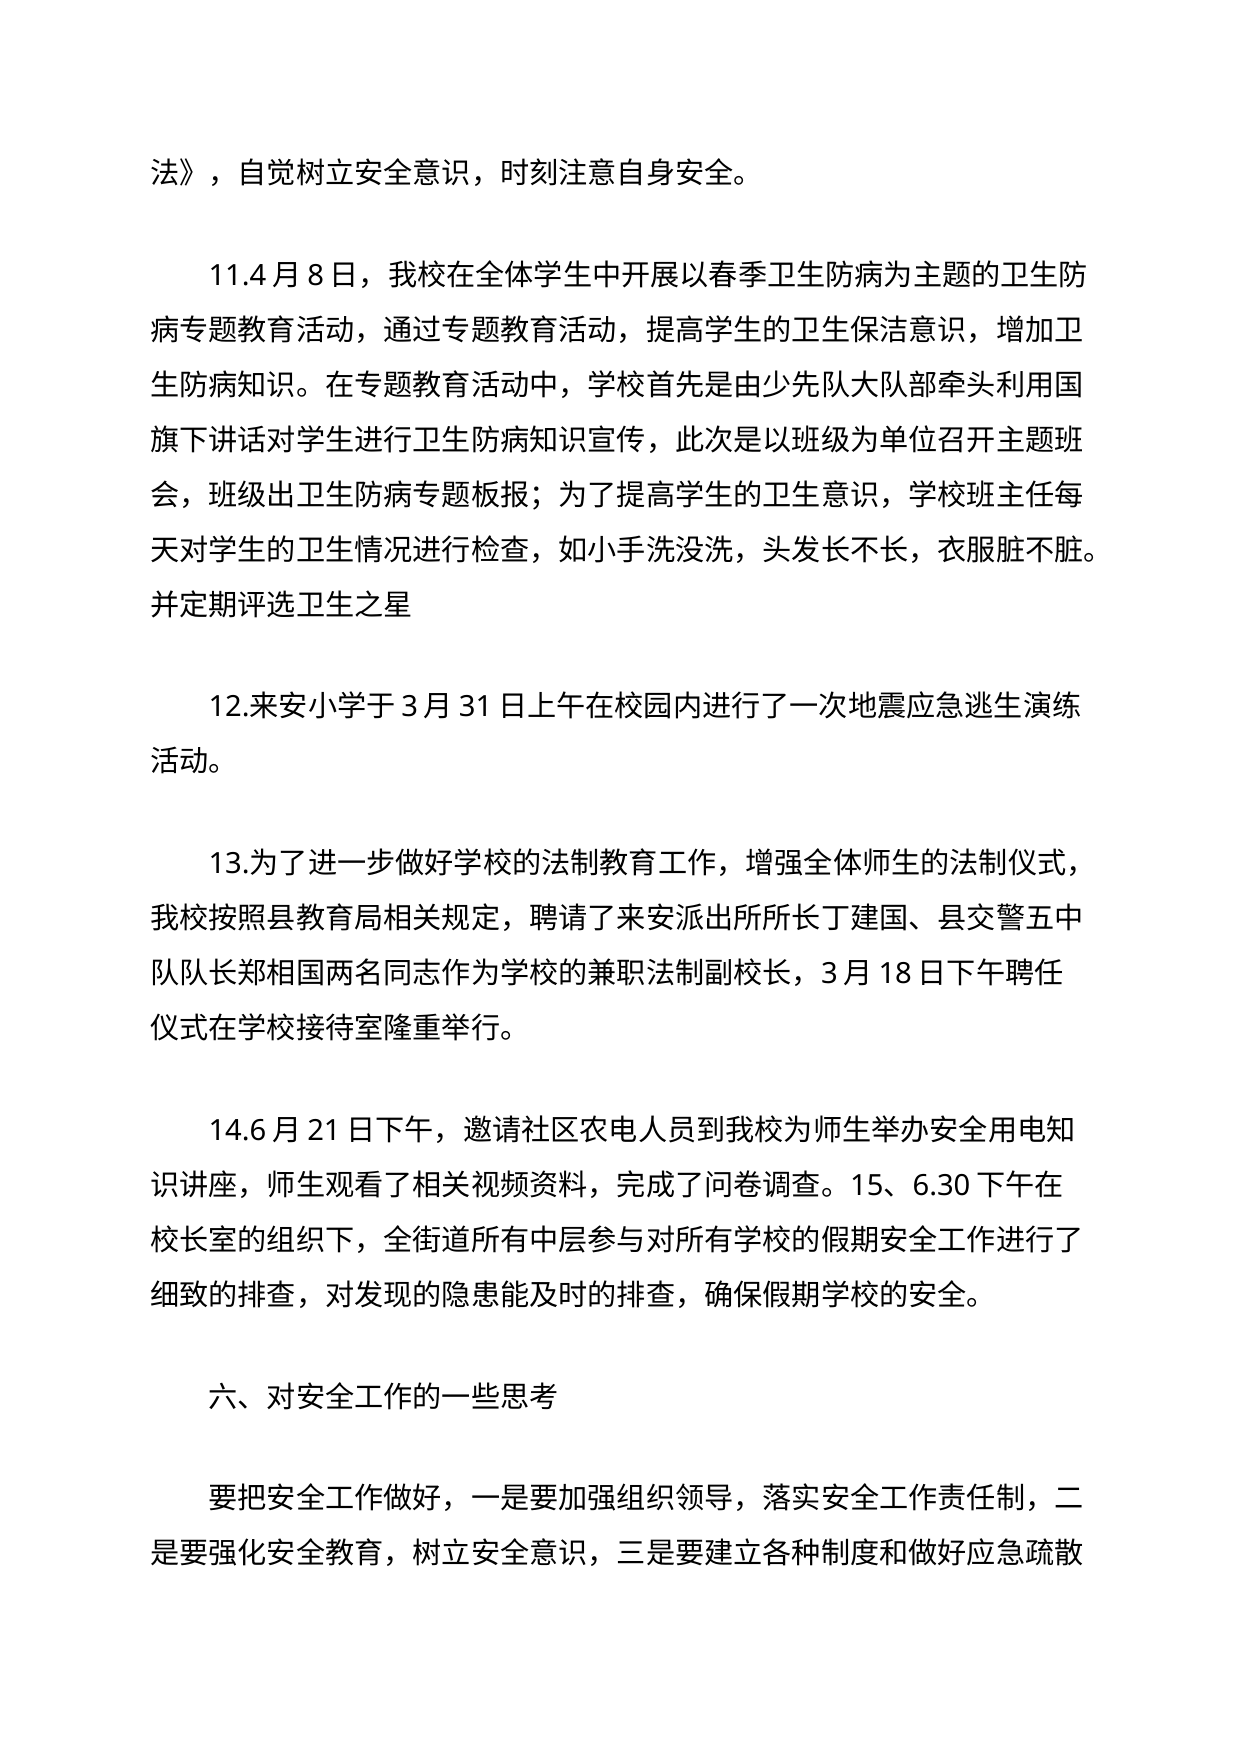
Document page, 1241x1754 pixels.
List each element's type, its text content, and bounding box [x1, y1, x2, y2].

text 六、对安全工作的一些思考 [150, 1373, 1090, 1415]
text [150, 1475, 1090, 1572]
text 12.来安小学于3月31日上午在校园内进行了一次地震应急逃生演练活动。 [150, 683, 1090, 780]
text 13.为了进一步做好学校的法制教育工作，增强全体师生的法制仪式，我校按照县教育局相关规定，聘请了来安派出所所长丁建国、县交警五中队队长郑相国两名同志作为学校的兼职法制副校长，3月18日下午聘任仪式在学校接待室隆重举行。 [150, 840, 1090, 1047]
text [150, 150, 1090, 192]
text 11.4月8日，我校在全体学生中开展以春季卫生防病为主题的卫生防病专题教育活动，通过专题教育活动，提高学生的卫生保洁意识，增加卫生防病知识。在专题教育活动中，学校首先是由少先队大队部牵头利用国旗下讲话对学生进行卫生防病知识宣传，此次是以班级为单位召开主题班会，班级出卫生防病专题板报；为了提高学生的卫生意识，学校班主任每天对学生的卫生情况进行检查，如小手洗没洗，头发长不长，衣服脏不脏。并定期评选卫生之星 [150, 252, 1090, 623]
text 14.6月21日下午，邀请社区农电人员到我校为师生举办安全用电知识讲座，师生观看了相关视频资料，完成了问卷调查。15、6.30下午在校长室的组织下，全街道所有中层参与对所有学校的假期安全工作进行了细致的排查，对发现的隐患能及时的排查，确保假期学校的安全。 [150, 1106, 1090, 1314]
